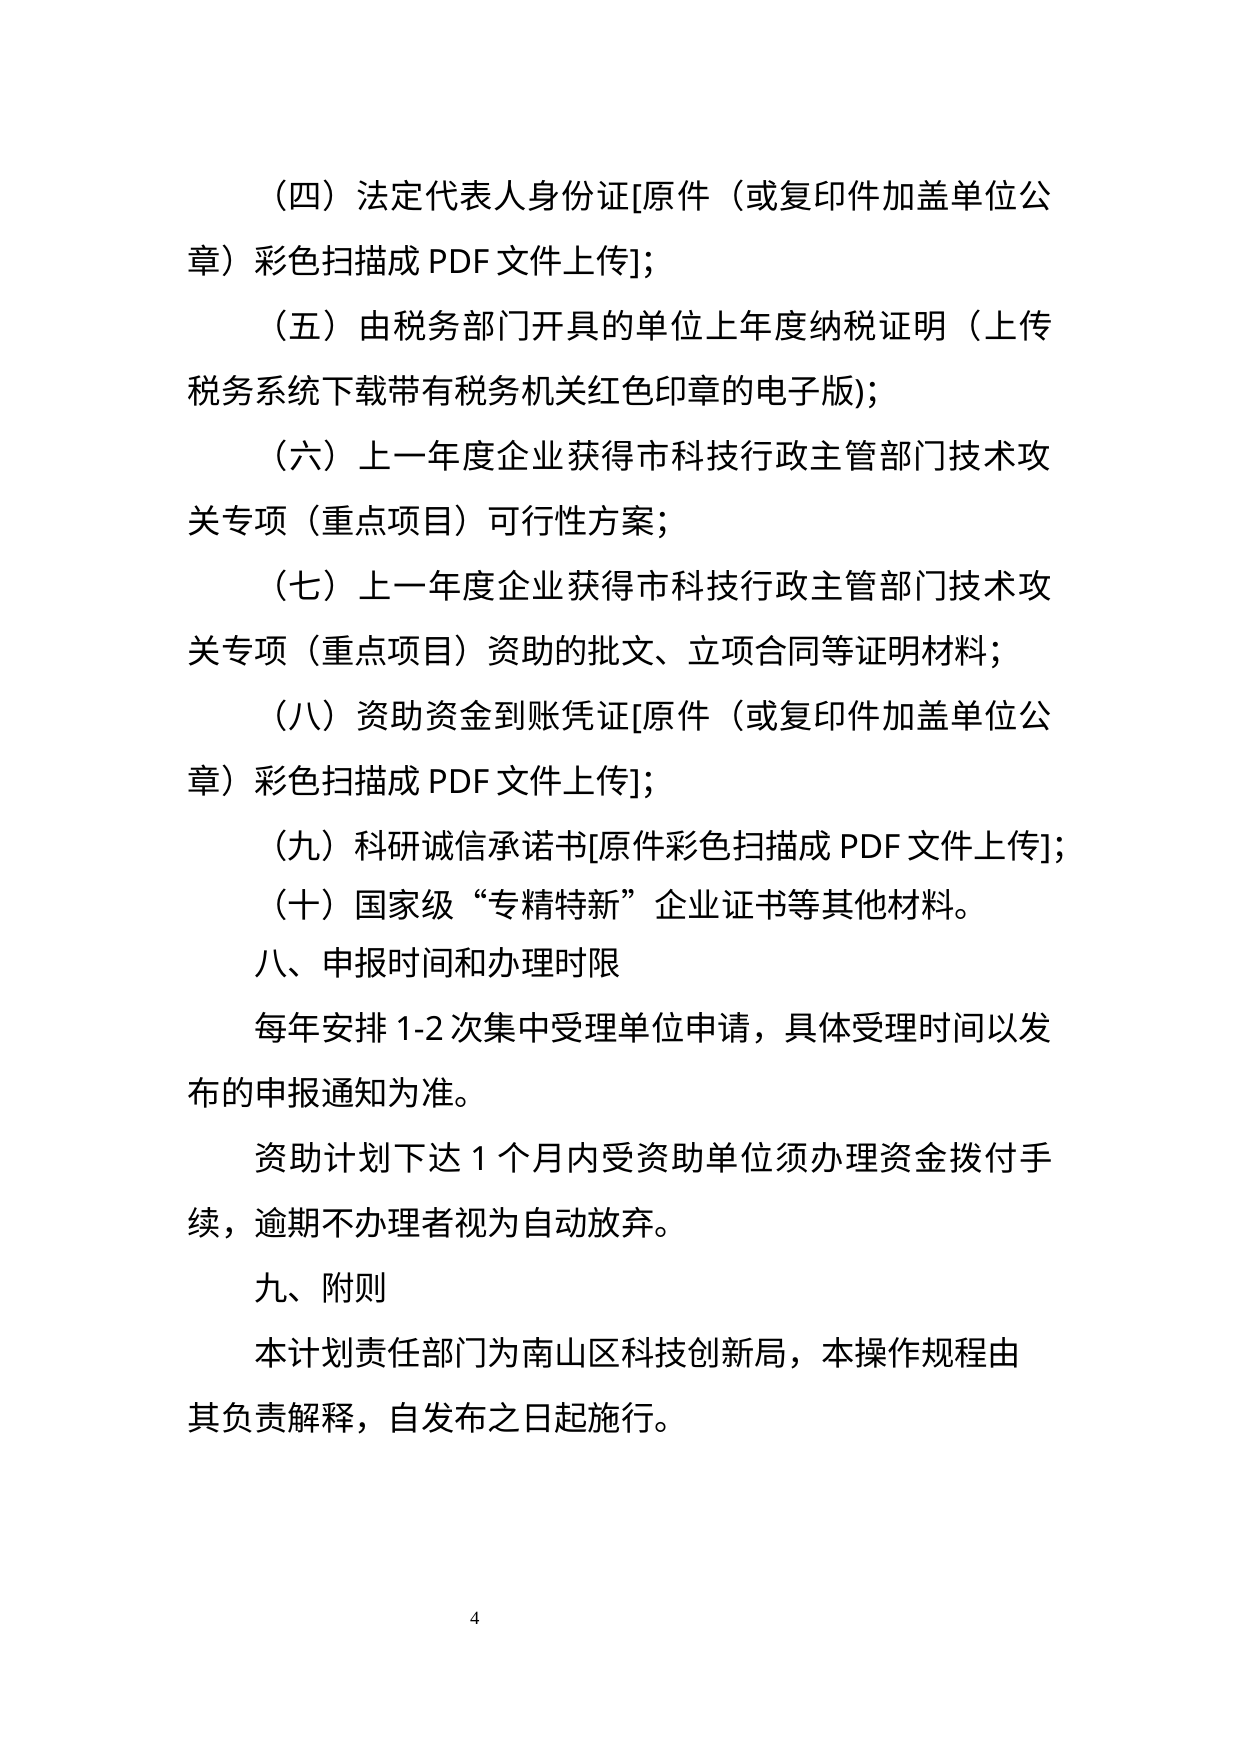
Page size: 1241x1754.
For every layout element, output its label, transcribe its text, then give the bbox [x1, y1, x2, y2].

text 九、附则 [187, 1254, 1053, 1319]
text （八）资助资金到账凭证[原件（或复印件加盖单位公章）彩色扫描成PDF文件上传]； [187, 682, 1053, 812]
text （四）法定代表人身份证[原件（或复印件加盖单位公章）彩色扫描成PDF文件上传]； [187, 162, 1053, 292]
text （十）国家级“专精特新”企业证书等其他材料。 [187, 870, 1053, 929]
text 每年安排1-2次集中受理单位申请，具体受理时间以发布的申报通知为准。 [187, 994, 1053, 1124]
text 资助计划下达1个月内受资助单位须办理资金拨付手续，逾期不办理者视为自动放弃。 [187, 1124, 1053, 1254]
text （七）上一年度企业获得市科技行政主管部门技术攻关专项（重点项目）资助的批文、立项合同等证明材料； [187, 552, 1053, 682]
text （五）由税务部门开具的单位上年度纳税证明（上传税务系统下载带有税务机关红色印章的电子版)； [187, 292, 1053, 422]
text 本计划责任部门为南山区科技创新局，本操作规程由其负责解释，自发布之日起施行。 [187, 1319, 1053, 1449]
text 八、申报时间和办理时限 [187, 929, 1053, 994]
text （六）上一年度企业获得市科技行政主管部门技术攻关专项（重点项目）可行性方案； [187, 422, 1053, 552]
text （九）科研诚信承诺书[原件彩色扫描成PDF文件上传]； [187, 812, 1053, 870]
